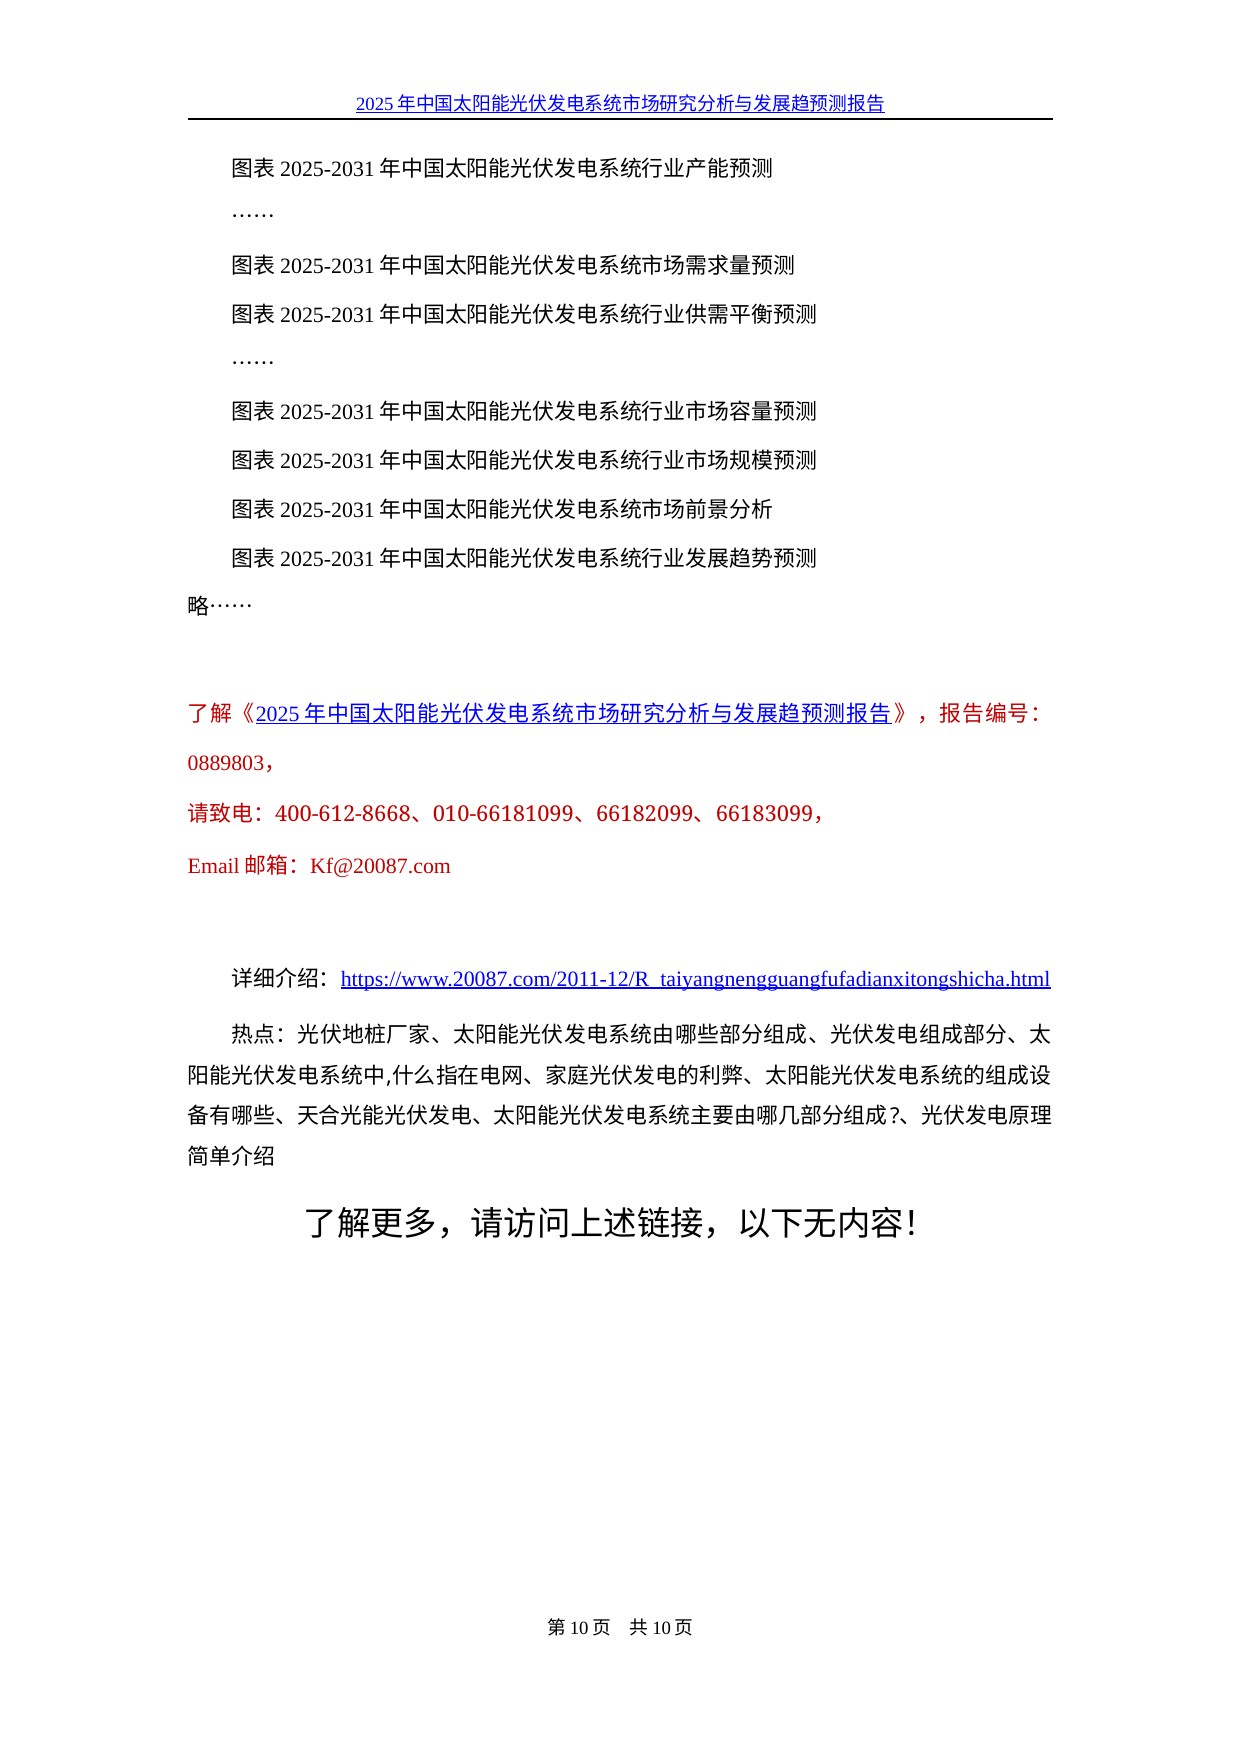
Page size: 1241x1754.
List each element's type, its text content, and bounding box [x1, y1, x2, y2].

text 了解《2025年中国太阳能光伏发电系统市场研究分析与发展趋预测报告》，报告编号：0889803， [187, 695, 1053, 777]
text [187, 150, 1053, 621]
text 请致电：400-612-8668、010-66181099、66182099、66183099， [187, 796, 1053, 828]
title 了解更多，请访问上述链接，以下无内容！ [187, 1189, 1053, 1254]
text Email邮箱：Kf@20087.com [187, 847, 1053, 880]
text 详细介绍：https://www.20087.com/2011-12/R_taiyangnengguangfufadianxitongshicha.html [187, 960, 1053, 993]
text 热点：光伏地桩厂家、太阳能光伏发电系统由哪些部分组成、光伏发电组成部分、太阳能光伏发电系统中,什么指在电网、家庭光伏发电的利弊、太阳能光伏发电系统的组成设备有哪些、天合光能光伏发电、太阳能光伏发电系统主要由哪几部分组成?、光伏发电原理简单介绍 [187, 1017, 1053, 1171]
